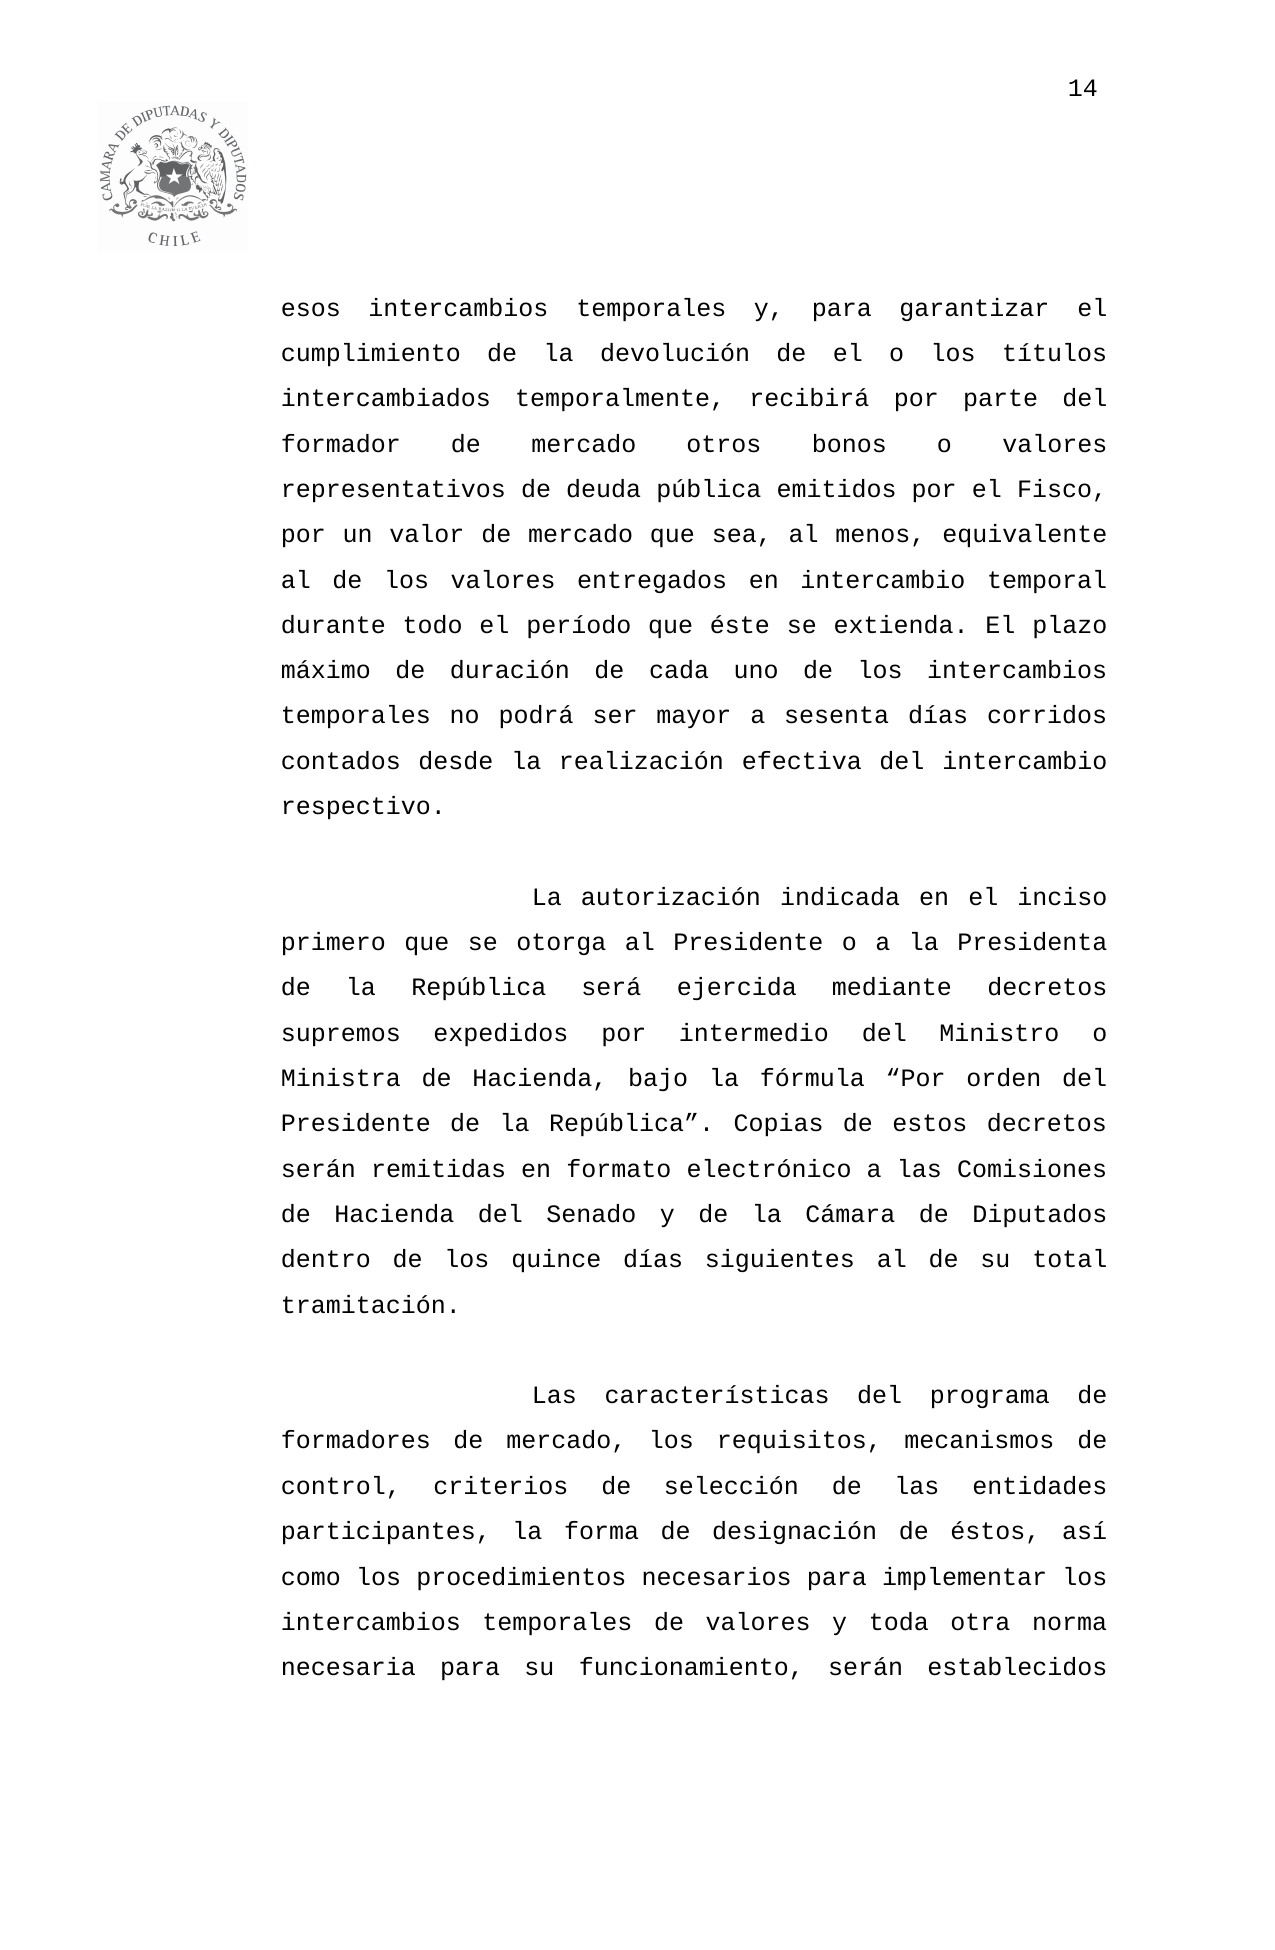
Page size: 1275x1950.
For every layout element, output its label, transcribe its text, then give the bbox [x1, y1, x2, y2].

text La autorización indicada en el inciso primero que se otorga al Presidente o a la Presidenta de la República será ejercida mediante decretos supremos expedidos por intermedio del Ministro o Ministra de Hacienda, bajo la fórmula “Por orden del Presidente de la República”. Copias de estos decretos serán remitidas en formato electrónico a las Comisiones de Hacienda del Senado y de la Cámara de Diputados dentro de los quince días siguientes al de su total tramitación. [281, 884, 1107, 1321]
picture [97, 101, 249, 252]
